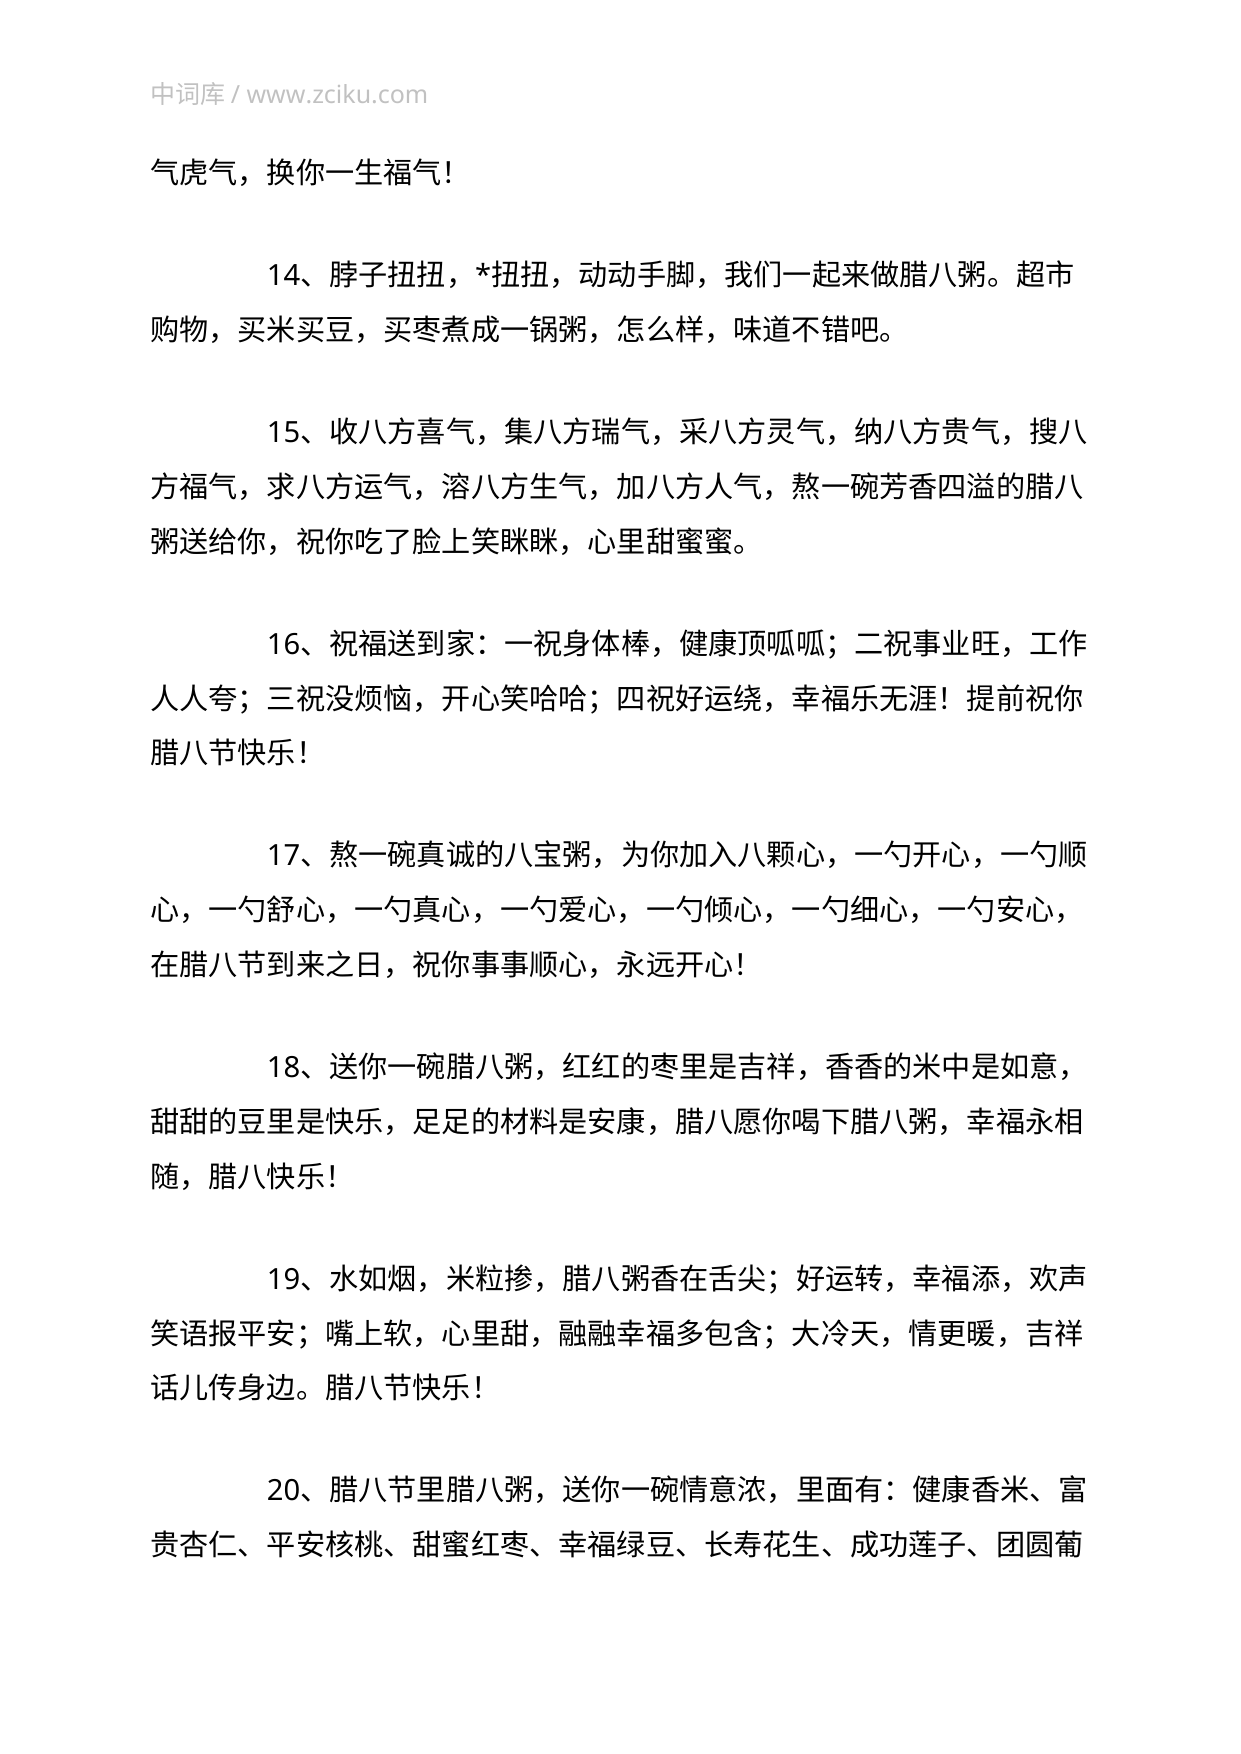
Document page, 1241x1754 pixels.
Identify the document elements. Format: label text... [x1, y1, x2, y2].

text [150, 150, 1090, 192]
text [150, 1467, 1090, 1564]
text 18、送你一碗腊八粥，红红的枣里是吉祥，香香的米中是如意，甜甜的豆里是快乐，足足的材料是安康，腊八愿你喝下腊八粥，幸福永相随，腊八快乐！ [150, 1043, 1090, 1196]
text 19、水如烟，米粒掺，腊八粥香在舌尖；好运转，幸福添，欢声笑语报平安；嘴上软，心里甜，融融幸福多包含；大冷天，情更暖，吉祥话儿传身边。腊八节快乐！ [150, 1255, 1090, 1407]
text 16、祝福送到家：一祝身体棒，健康顶呱呱；二祝事业旺，工作人人夸；三祝没烦恼，开心笑哈哈；四祝好运绕，幸福乐无涯！提前祝你腊八节快乐！ [150, 620, 1090, 772]
text 17、熬一碗真诚的八宝粥，为你加入八颗心，一勺开心，一勺顺心，一勺舒心，一勺真心，一勺爱心，一勺倾心，一勺细心，一勺安心，在腊八节到来之日，祝你事事顺心，永远开心！ [150, 832, 1090, 984]
text 15、收八方喜气，集八方瑞气，采八方灵气，纳八方贵气，搜八方福气，求八方运气，溶八方生气，加八方人气，熬一碗芳香四溢的腊八粥送给你，祝你吃了脸上笑眯眯，心里甜蜜蜜。 [150, 408, 1090, 561]
text 14、脖子扭扭，*扭扭，动动手脚，我们一起来做腊八粥。超市购物，买米买豆，买枣煮成一锅粥，怎么样，味道不错吧。 [150, 252, 1090, 349]
